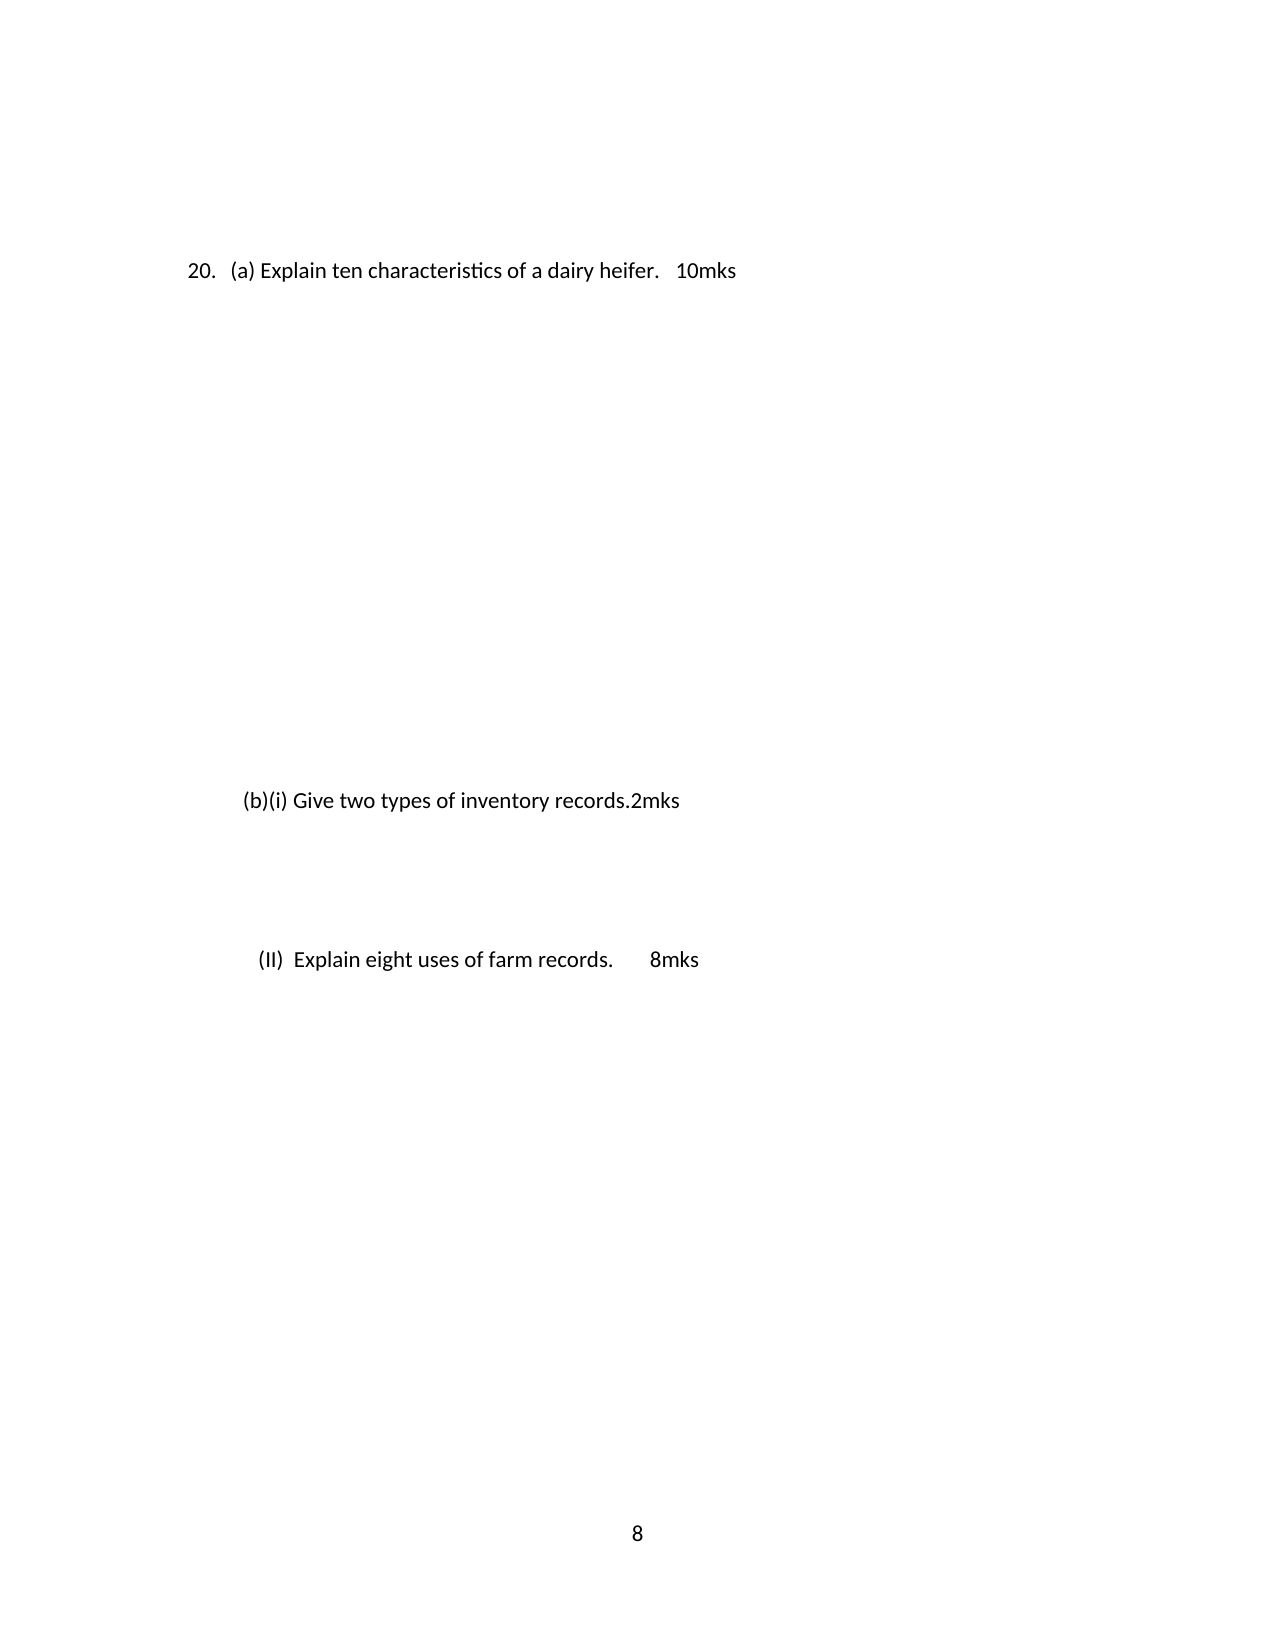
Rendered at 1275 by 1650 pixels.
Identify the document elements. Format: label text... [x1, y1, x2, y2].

list (a) Explain ten characteristics of a dairy heifer. 10mks [187, 256, 1125, 284]
text (b)(i) Give two types of inventory records.2mks [150, 786, 1125, 814]
text (II) Explain eight uses of farm records. 8mks [150, 945, 1125, 973]
